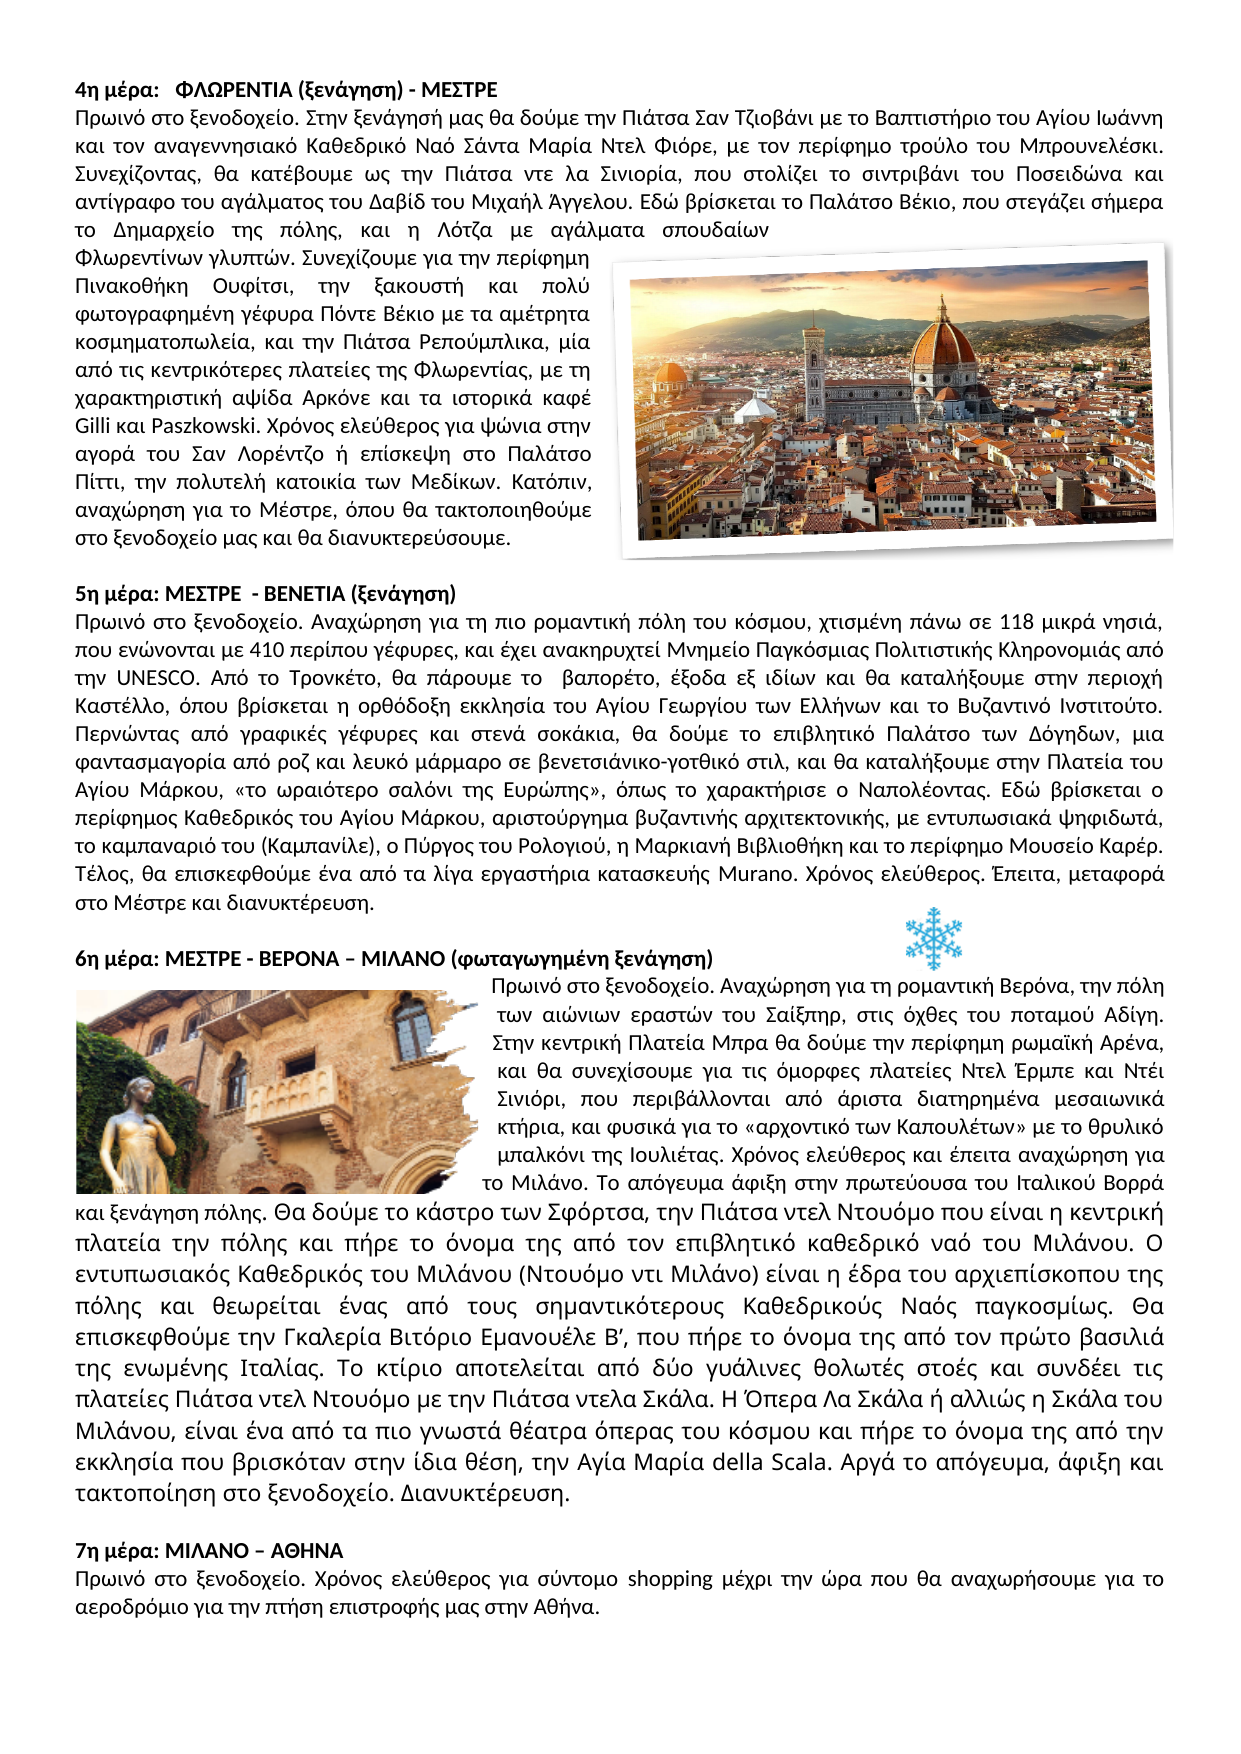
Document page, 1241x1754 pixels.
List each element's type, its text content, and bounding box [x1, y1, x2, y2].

text 6η μέρα: ΜΕΣΤΡΕ - ΒΕΡΟΝΑ – ΜΙΛΑΝΟ (φωταγωγημένη ξενάγηση) [75, 944, 1165, 972]
text Πρωινό στο ξενοδοχείο. Αναχώρηση για τη πιο ρομαντική πόλη του κόσμου, χτισμένη πάνω σε 118 μικρά νησιά, που ενώνονται με 410 περίπου γέφυρες, και έχει ανακηρυχτεί Μνημείο Παγκόσμιας Πολιτιστικής Κληρονομιάς από την UNESCO. Από το Τρονκέτο, θα πάρουμε το βαπορέτο, έξοδα εξ ιδίων και θα καταλήξουμε στην περιοχή Καστέλλο, όπου βρίσκεται η ορθόδοξη εκκλησία του Αγίου Γεωργίου των Ελλήνων και το Βυζαντινό Ινστιτούτο. Περνώντας από γραφικές γέφυρες και στενά σοκάκια, θα δούμε το επιβλητικό Παλάτσο των Δόγηδων, μια φαντασμαγορία από ροζ και λευκό μάρμαρο σε βενετσιάνικο-γοτθικό στιλ, και θα καταλήξουμε στην Πλατεία του Αγίου Μάρκου, «το ωραιότερο σαλόνι της Ευρώπης», όπως το χαρακτήρισε ο Ναπολέοντας. Εδώ βρίσκεται ο περίφημος Καθεδρικός του Αγίου Μάρκου, αριστούργημα βυζαντινής αρχιτεκτονικής, με εντυπωσιακά ψηφιδωτά, το καμπαναριό του (Καμπανίλε), ο Πύργος του Ρολογιού, η Μαρκιανή Βιβλιοθήκη και το περίφημο Μουσείο Καρέρ. Τέλος, θα επισκεφθούμε ένα από τα λίγα εργαστήρια κατασκευής Murano. Χρόνος ελεύθερος. Έπειτα, μεταφορά στο Μέστρε και διανυκτέρευση. [75, 607, 1165, 916]
text 5η μέρα: ΜΕΣΤΡΕ - ΒΕΝΕΤΙΑ (ξενάγηση) [75, 579, 1165, 607]
text Πρωινό στο ξενοδοχείο. Αναχώρηση για τη ρομαντική Βερόνα, την πόλη των αιώνιων εραστών του Σαίξπηρ, στις όχθες του ποταμού Αδίγη. Στην κεντρική Πλατεία Μπρα θα δούμε την περίφημη ρωμαϊκή Αρένα, και θα συνεχίσουμε για τις όμορφες πλατείες Ντελ Έρμπε και Ντέι Σινιόρι, που περιβάλλονται από άριστα διατηρημένα μεσαιωνικά κτήρια, και φυσικά για το «αρχοντικό των Καπουλέτων» με το θρυλικό μπαλκόνι της Ιουλιέτας. Χρόνος ελεύθερος και έπειτα αναχώρηση για το Μιλάνο. Το απόγευμα άφιξη στην πρωτεύουσα του Ιταλικού Βορρά και ξενάγηση πόλης. Θα δούμε το κάστρο των Σφόρτσα, την Πιάτσα ντελ Ντουόμο που είναι η κεντρική πλατεία την πόλης και πήρε το όνομα της από τον επιβλητικό καθεδρικό ναό του Μιλάνου. Ο εντυπωσιακός Καθεδρικός του Μιλάνου (Ντουόμο ντι Μιλάνο) είναι η έδρα του αρχιεπίσκοπου της πόλης και θεωρείται ένας από τους σημαντικότερους Καθεδρικούς Ναός παγκοσμίως. Θα επισκεφθούμε την Γκαλερία Βιτόριο Εμανουέλε Β’, που πήρε το όνομα της από τον πρώτο βασιλιά της ενωμένης Ιταλίας. Το κτίριο αποτελείται από δύο γυάλινες θολωτές στοές και συνδέει τις πλατείες Πιάτσα ντελ Ντουόμο με την Πιάτσα ντελα Σκάλα. Η Όπερα Λα Σκάλα ή αλλιώς η Σκάλα του Μιλάνου, είναι ένα από τα πιο γνωστά θέατρα όπερας του κόσμου και πήρε το όνομα της από την εκκλησία που βρισκόταν στην ίδια θέση, την Αγία Μαρία della Scala. Αργά το απόγευμα, άφιξη και τακτοποίηση στο ξενοδοχείο. Διανυκτέρευση. [75, 972, 1165, 1508]
text 4η μέρα: ΦΛΩΡΕΝΤΙΑ (ξενάγηση) - ΜΕΣΤΡΕ [75, 75, 1165, 103]
picture [905, 907, 963, 971]
text Πρωινό στο ξενοδοχείο. Χρόνος ελεύθερος για σύντομο shopping μέχρι την ώρα που θα αναχωρήσουμε για το αεροδρόμιο για την πτήση επιστροφής μας στην Αθήνα. [75, 1564, 1165, 1620]
text 7η μέρα: ΜΙΛΑΝΟ – ΑΘΗΝΑ [75, 1536, 1165, 1564]
picture [607, 237, 1174, 560]
picture [75, 990, 478, 1192]
